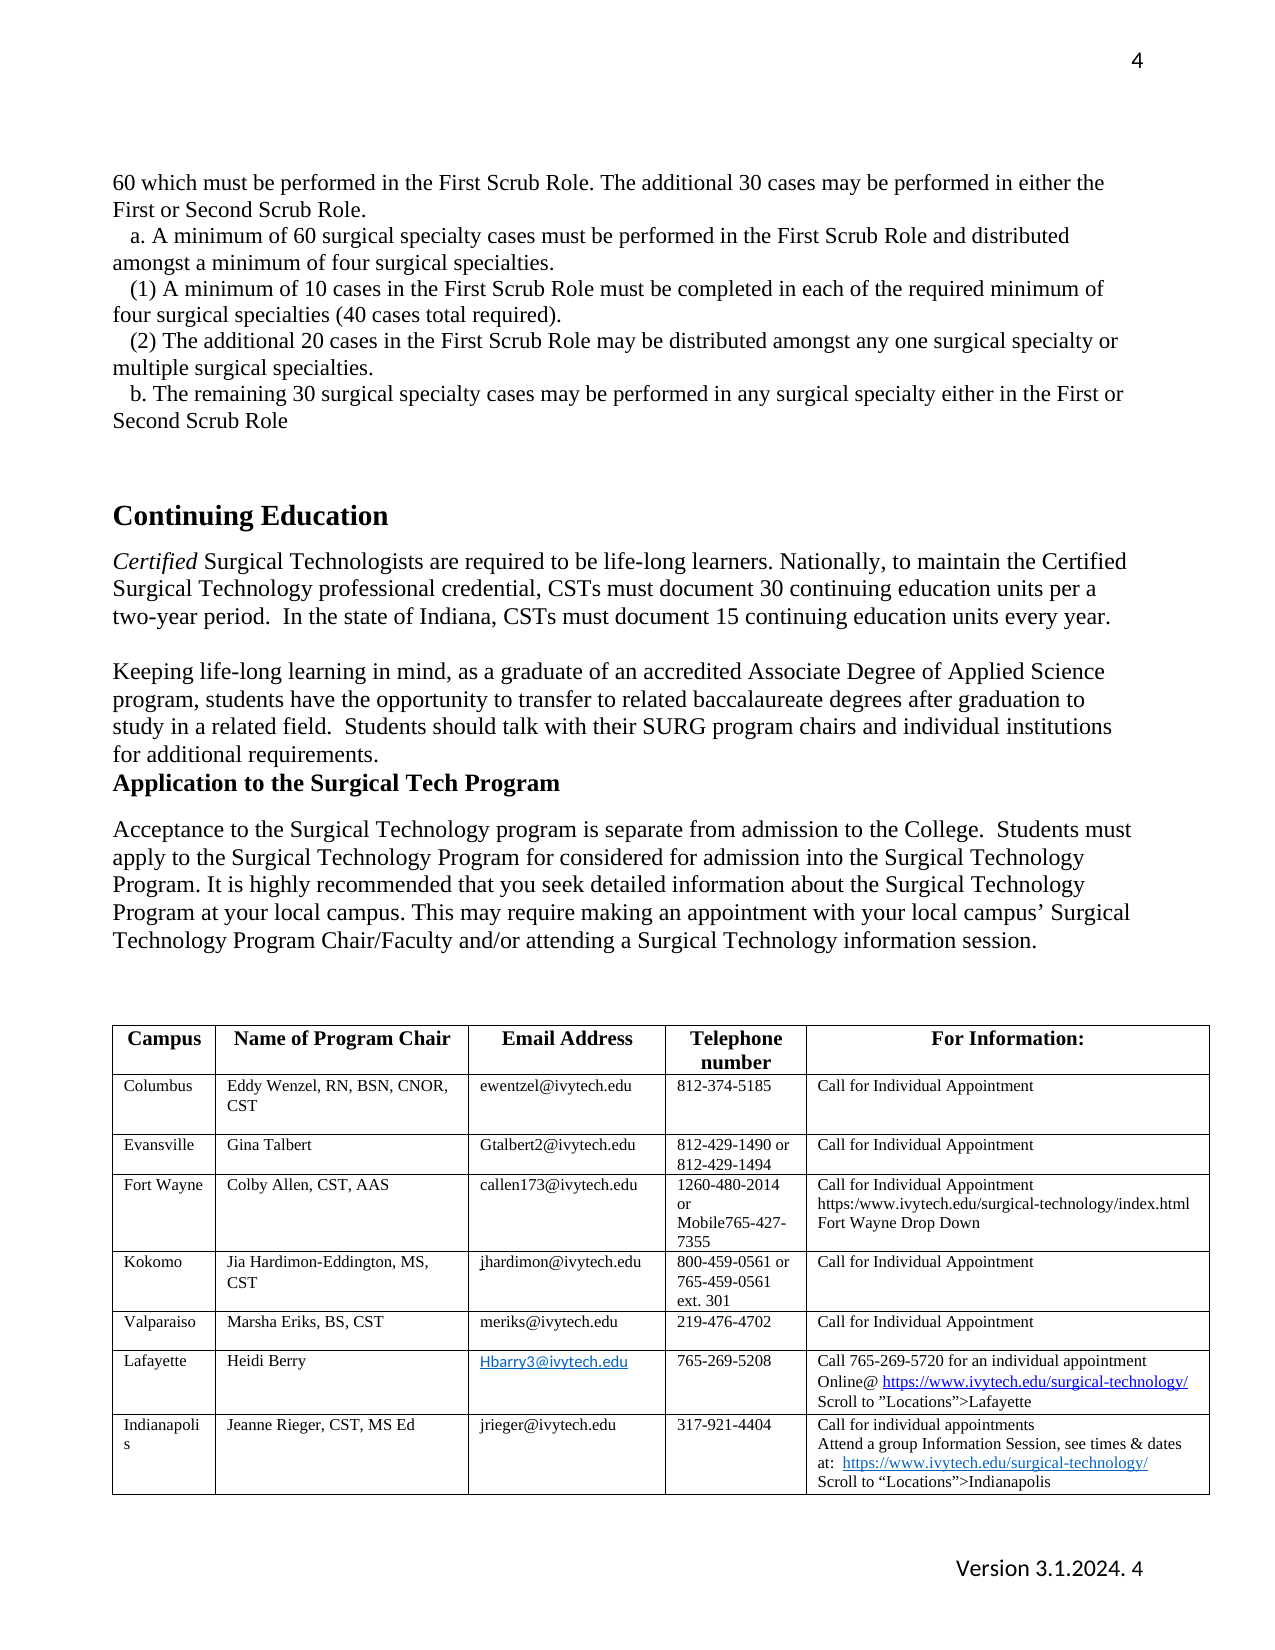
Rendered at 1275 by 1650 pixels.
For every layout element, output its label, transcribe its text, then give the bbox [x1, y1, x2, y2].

text Keeping life-long learning in mind, as a graduate of an accredited Associate Degree of Applied Science program, students have the opportunity to transfer to related baccalaureate degrees after graduation to study in a related field. Students should talk with their SURG program chairs and individual institutions for additional requirements. [112, 657, 1143, 768]
table_cell Call for Individual Appointment https:/www.ivytech.edu/surgical-technology/index.html Fort Wayne Drop Down [807, 1175, 1209, 1251]
table_cell jhardimon@ivytech.edu [469, 1252, 665, 1311]
table_cell Evansville [113, 1135, 215, 1173]
table_cell 812-429-1490 or 812-429-1494 [666, 1135, 806, 1173]
table_cell 317-921-4404 [666, 1415, 806, 1493]
table_cell Valparaiso [113, 1312, 215, 1350]
table_cell meriks@ivytech.edu [469, 1312, 665, 1350]
text Acceptance to the Surgical Technology program is separate from admission to the College. Students must apply to the Surgical Technology Program for considered for admission into the Surgical Technology Program. It is highly recommended that you seek detailed information about the Surgical Technology Program at your local campus. This may require making an appointment with your local campus’ Surgical Technology Program Chair/Faculty and/or attending a Surgical Technology information session. [112, 815, 1143, 953]
table_cell Call for Individual Appointment [807, 1252, 1209, 1311]
table_cell Lafayette [113, 1351, 215, 1413]
table_cell Call for Individual Appointment [807, 1135, 1209, 1173]
text Certified Surgical Technologists are required to be life-long learners. Nationally, to maintain the Certified Surgical Technology professional credential, CSTs must document 30 continuing education units per a two-year period. In the state of Indiana, CSTs must document 15 continuing education units every year. [112, 547, 1143, 629]
table_cell Fort Wayne [113, 1175, 215, 1251]
table_header Name of Program Chair [216, 1026, 468, 1074]
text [112, 169, 1143, 433]
table_cell Jeanne Rieger, CST, MS Ed [216, 1415, 468, 1493]
table_cell Eddy Wenzel, RN, BSN, CNOR, CST [216, 1075, 468, 1134]
table_cell Colby Allen, CST, AAS [216, 1175, 468, 1251]
table_cell 1260-480-2014 or Mobile765-427-7355 [666, 1175, 806, 1251]
table_cell ewentzel@ivytech.edu [469, 1075, 665, 1134]
text Application to the Surgical Tech Program [112, 768, 1143, 796]
table_cell jrieger@ivytech.edu [469, 1415, 665, 1493]
table_cell 812-374-5185 [666, 1075, 806, 1134]
table_cell Gina Talbert [216, 1135, 468, 1173]
table_cell Gtalbert2@ivytech.edu [469, 1135, 665, 1173]
table_cell Call for Individual Appointment [807, 1312, 1209, 1350]
table_cell Kokomo [113, 1252, 215, 1311]
table_header Campus [113, 1026, 215, 1074]
table_cell Hbarry3@ivytech.edu [469, 1351, 665, 1413]
table_cell 800-459-0561 or 765-459-0561 ext. 301 [666, 1252, 806, 1311]
text Continuing Education [112, 498, 1143, 532]
table_cell 219-476-4702 [666, 1312, 806, 1350]
table_cell Indianapolis [113, 1415, 215, 1493]
table_header Telephone number [666, 1026, 806, 1074]
table_cell 765-269-5208 [666, 1351, 806, 1413]
table_cell Call for Individual Appointment [807, 1075, 1209, 1134]
table_cell Call for individual appointments Attend a group Information Session, see times & dates at: https://www.ivytech.edu/surgical-technology/ Scroll to “Locations”>Indianapolis [807, 1415, 1209, 1493]
table_cell Marsha Eriks, BS, CST [216, 1312, 468, 1350]
table_cell Heidi Berry [216, 1351, 468, 1413]
table_cell Call 765-269-5720 for an individual appointment Online@ https://www.ivytech.edu/surgical-technology/ Scroll to ”Locations”>Lafayette [807, 1351, 1209, 1413]
table_header Email Address [469, 1026, 665, 1074]
table_cell Jia Hardimon-Eddington, MS, CST [216, 1252, 468, 1311]
table_header For Information: [807, 1026, 1209, 1074]
table_cell callen173@ivytech.edu [469, 1175, 665, 1251]
table_cell Columbus [113, 1075, 215, 1134]
